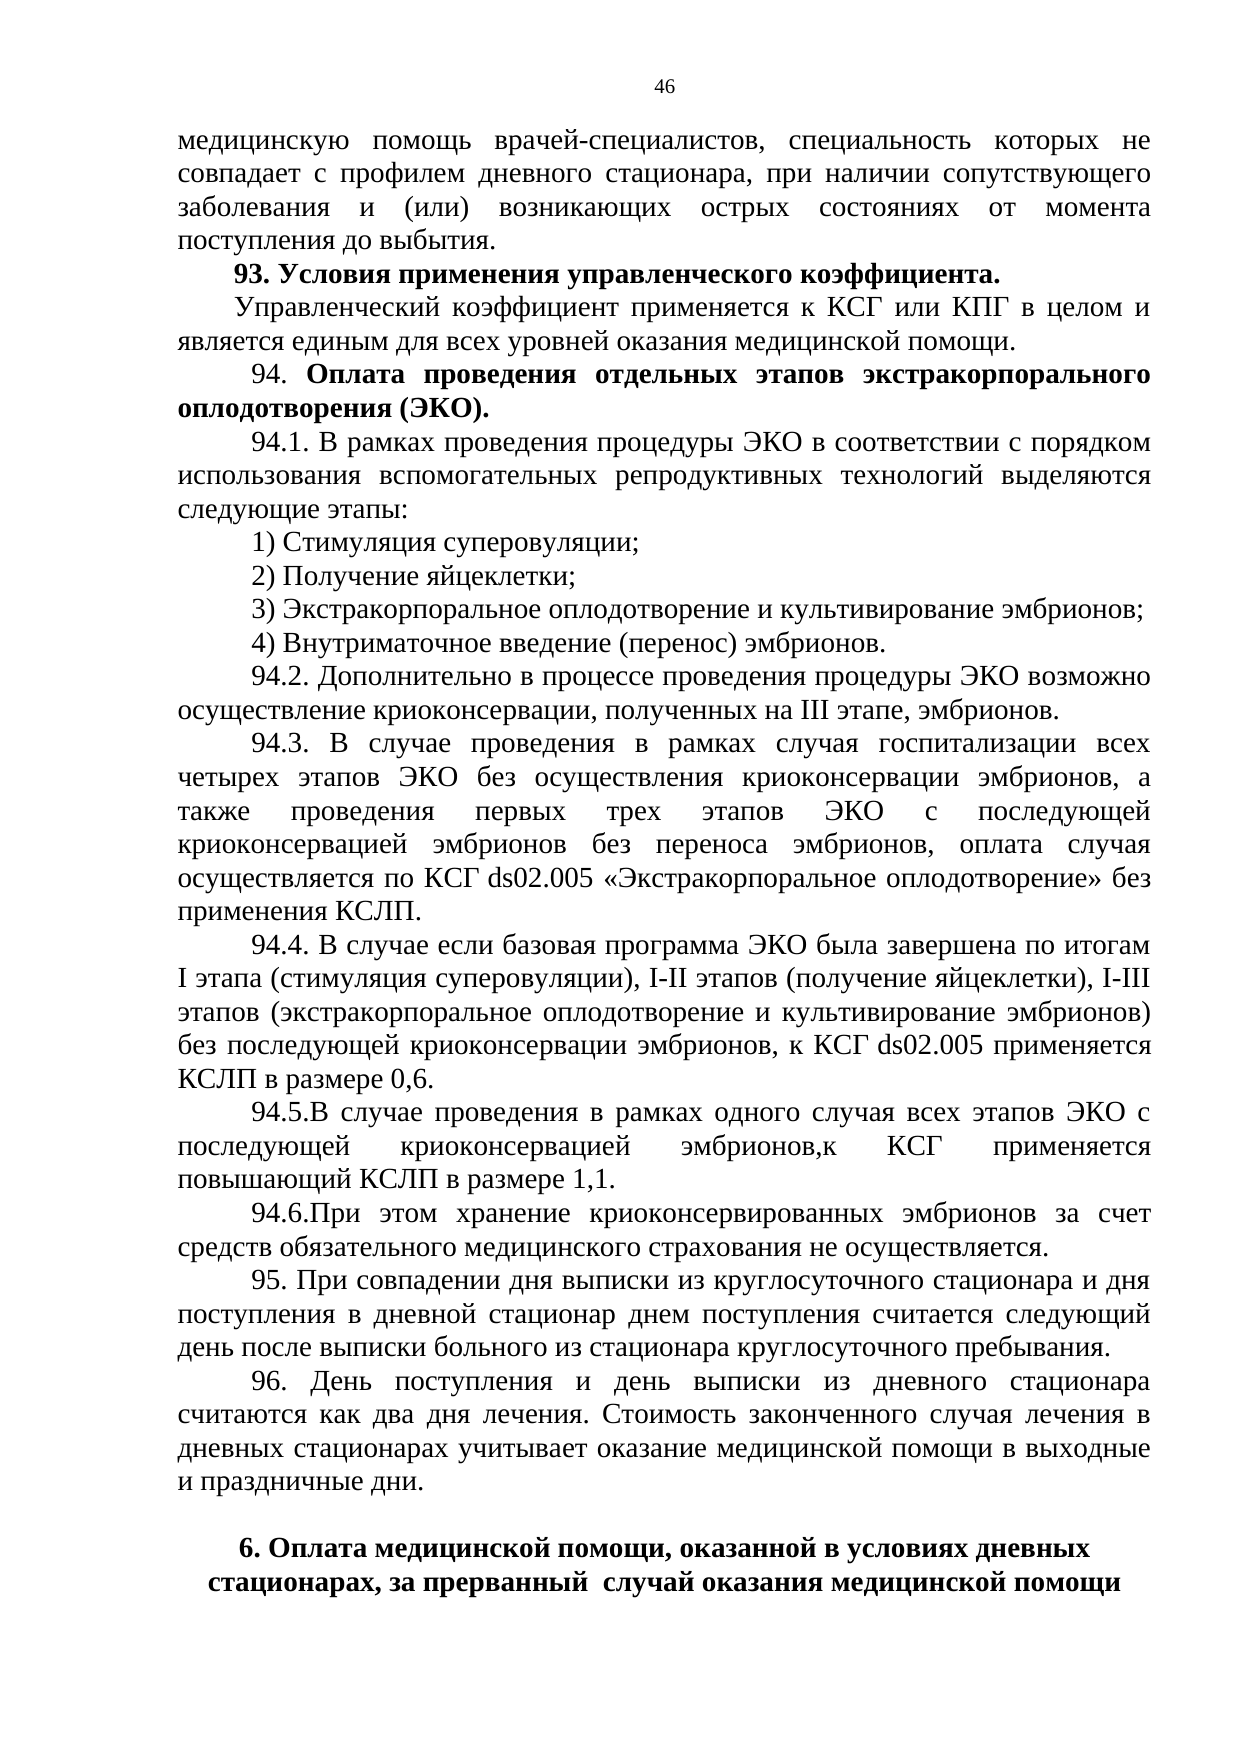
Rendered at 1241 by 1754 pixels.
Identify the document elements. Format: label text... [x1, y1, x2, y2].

text 94.4. В случае если базовая программа ЭКО была завершена по итогам I этапа (стимуляция суперовуляции), I-II этапов (получение яйцеклетки), I-III этапов (экстракорпоральное оплодотворение и культивирование эмбрионов) без последующей криоконсервации эмбрионов, к КСГ ds02.005 применяется КСЛП в размере 0,6. [177, 927, 1152, 1094]
text Управленческий коэффициент применяется к КСГ или КПГ в целом и является единым для всех уровней оказания медицинской помощи. [177, 289, 1152, 357]
text 94.3. В случае проведения в рамках случая госпитализации всех четырех этапов ЭКО без осуществления криоконсервации эмбрионов, а также проведения первых трех этапов ЭКО c последующей криоконсервацией эмбрионов без переноса эмбрионов, оплата случая осуществляется по КСГ ds02.005 «Экстракорпоральное оплодотворение» без применения КСЛП. [177, 726, 1152, 927]
text 94.1. В рамках проведения процедуры ЭКО в соответствии с порядком использования вспомогательных репродуктивных технологий выделяются следующие этапы: [177, 424, 1152, 524]
text 3) Экстракорпоральное оплодотворение и культивирование эмбрионов; [177, 591, 1152, 625]
text 94.5.В случае проведения в рамках одного случая всех этапов ЭКО c последующей криоконсервацией эмбрионов,к КСГ применяется повышающий КСЛП в размере 1,1. [177, 1094, 1152, 1195]
text 2) Получение яйцеклетки; [177, 558, 1152, 591]
text 1) Стимуляция суперовуляции; [177, 524, 1152, 558]
text 95. При совпадении дня выписки из круглосуточного стационара и дня поступления в дневной стационар днем поступления считается следующий день после выписки больного из стационара круглосуточного пребывания. [177, 1262, 1152, 1363]
text 94.2. Дополнительно в процессе проведения процедуры ЭКО возможно осуществление криоконсервации, полученных на III этапе, эмбрионов. [177, 658, 1152, 726]
text 94. Оплата проведения отдельных этапов экстракорпорального оплодотворения (ЭКО). [177, 357, 1152, 424]
text 94.6.При этом хранение криоконсервированных эмбрионов за счет средств обязательного медицинского страхования не осуществляется. [177, 1195, 1152, 1262]
text 93. Условия применения управленческого коэффициента. [177, 256, 1152, 289]
text 6. Оплата медицинской помощи, оказанной в условиях дневных стационарах, за прерванный случай оказания медицинской помощи [177, 1531, 1152, 1598]
text 96. День поступления и день выписки из дневного стационара считаются как два дня лечения. Стоимость законченного случая лечения в дневных стационарах учитывает оказание медицинской помощи в выходные и праздничные дни. [177, 1363, 1152, 1497]
text 4) Внутриматочное введение (перенос) эмбрионов. [177, 625, 1152, 658]
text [177, 122, 1152, 256]
